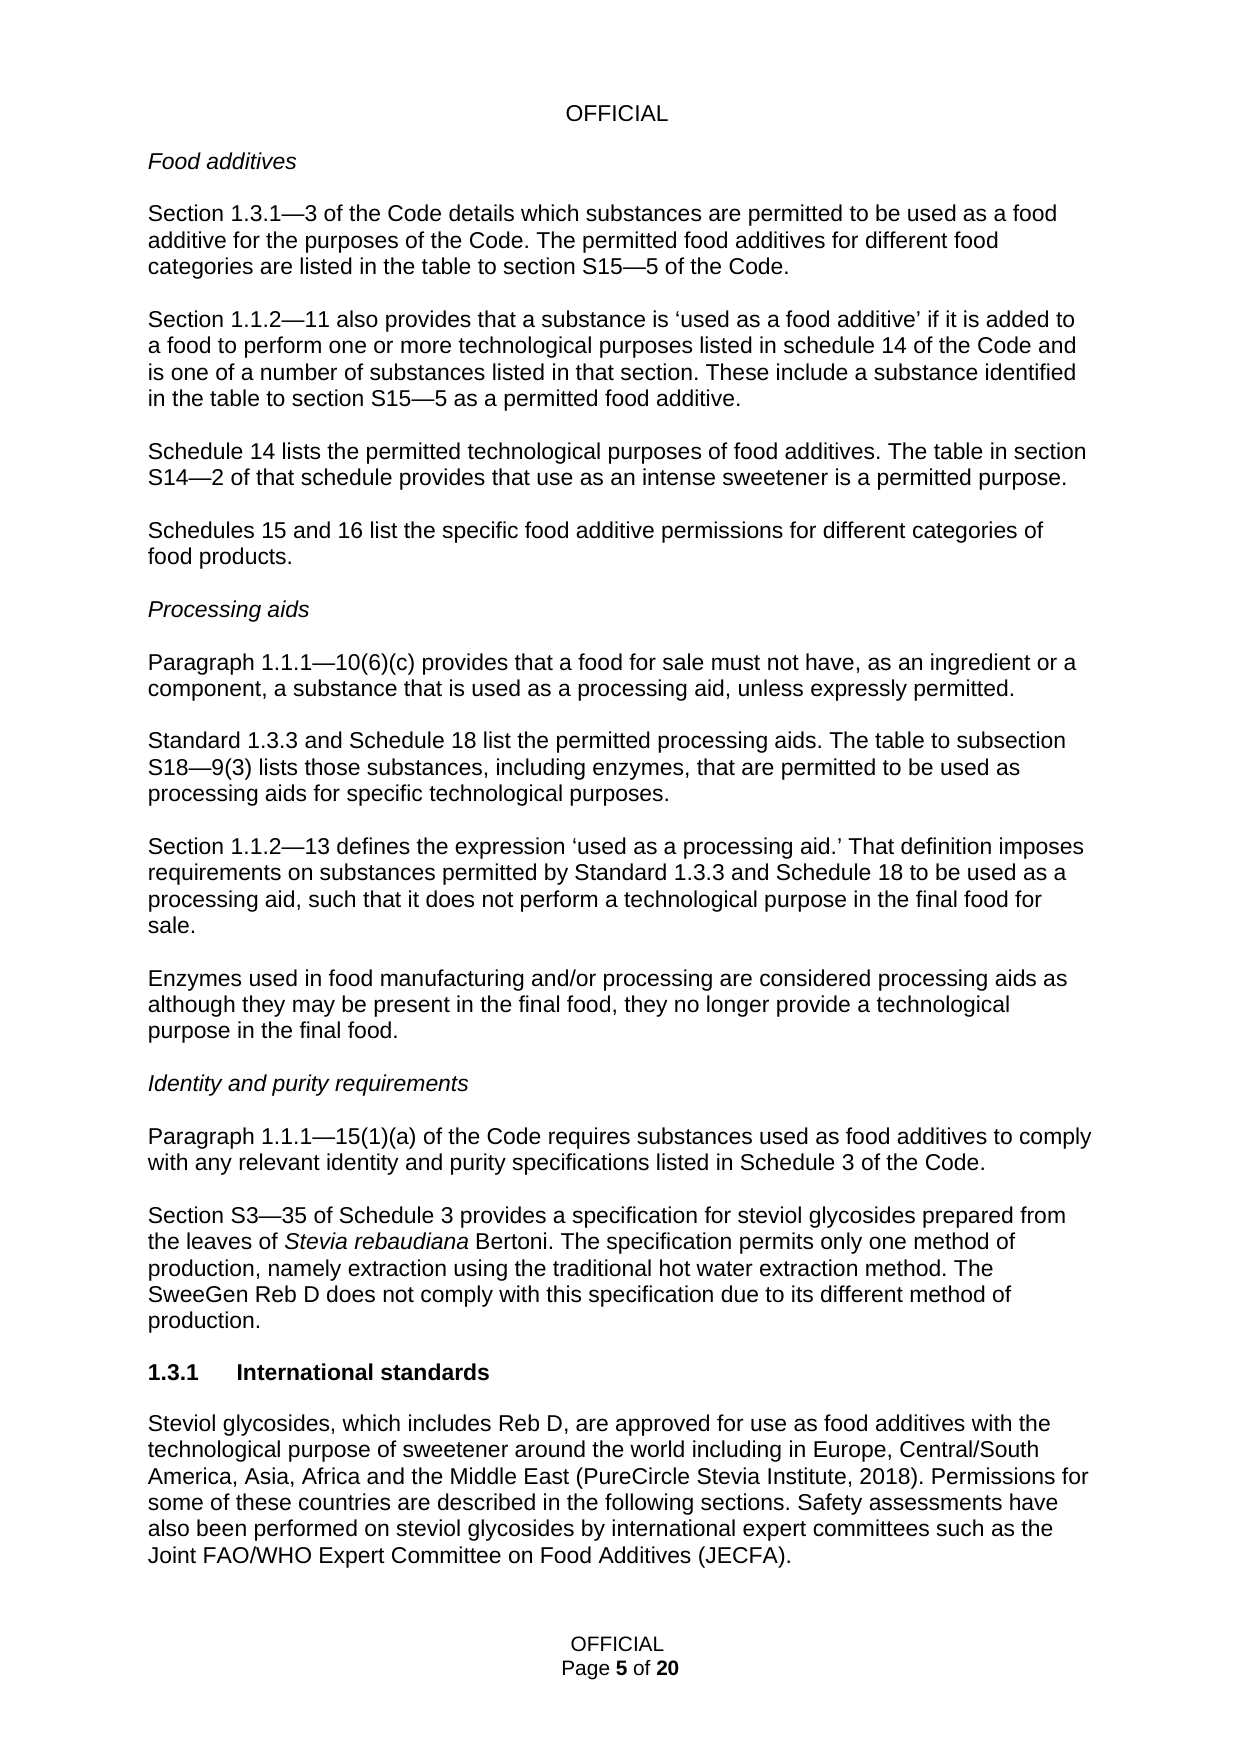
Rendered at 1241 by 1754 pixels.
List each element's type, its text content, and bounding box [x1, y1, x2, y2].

text Paragraph 1.1.1—15(1)(a) of the Code requires substances used as food additives to comply with any relevant identity and purity specifications listed in Schedule 3 of the Code. [148, 1123, 1092, 1176]
text Schedule 14 lists the permitted technological purposes of food additives. The table in section S14—2 of that schedule provides that use as an intense sweetener is a permitted purpose. [148, 438, 1092, 490]
text Steviol glycosides, which includes Reb D, are approved for use as food additives with the technological purpose of sweetener around the world including in Europe, Central/South America, Asia, Africa and the Middle East (PureCircle Stevia Institute, 2018). Permissions for some of these countries are described in the following sections. Safety assessments have also been performed on steviol glycosides by international expert committees such as the Joint FAO/WHO Expert Committee on Food Additives (JECFA). [148, 1410, 1092, 1568]
text Food additives [148, 148, 1092, 174]
text Section 1.1.2—11 also provides that a substance is ‘used as a food additive’ if it is added to a food to perform one or more technological purposes listed in schedule 14 of the Code and is one of a number of substances listed in that section. These include a substance identified in the table to section S15—5 as a permitted food additive. [148, 306, 1092, 411]
text Processing aids [148, 596, 1092, 622]
text Identity and purity requirements [148, 1070, 1092, 1096]
subtitle 1.3.1 International standards [148, 1359, 1092, 1385]
text Enzymes used in food manufacturing and/or processing are considered processing aids as although they may be present in the final food, they no longer provide a technological purpose in the final food. [148, 965, 1092, 1044]
text Standard 1.3.3 and Schedule 18 list the permitted processing aids. The table to subsection S18—9(3) lists those substances, including enzymes, that are permitted to be used as processing aids for specific technological purposes. [148, 727, 1092, 807]
text Schedules 15 and 16 list the specific food additive permissions for different categories of food products. [148, 517, 1092, 569]
text Section S3—35 of Schedule 3 provides a specification for steviol glycosides prepared from the leaves of Stevia rebaudiana Bertoni. The specification permits only one method of production, namely extraction using the traditional hot water extraction method. The SweeGen Reb D does not comply with this specification due to its different method of production. [148, 1202, 1092, 1334]
text Section 1.3.1—3 of the Code details which substances are permitted to be used as a food additive for the purposes of the Code. The permitted food additives for different food categories are listed in the table to section S15—5 of the Code. [148, 200, 1092, 279]
text Section 1.1.2—13 defines the expression ‘used as a processing aid.’ That definition imposes requirements on substances permitted by Standard 1.3.3 and Schedule 18 to be used as a processing aid, such that it does not perform a technological purpose in the final food for sale. [148, 833, 1092, 938]
text Paragraph 1.1.1—10(6)(c) provides that a food for sale must not have, as an ingredient or a component, a substance that is used as a processing aid, unless expressly permitted. [148, 648, 1092, 701]
